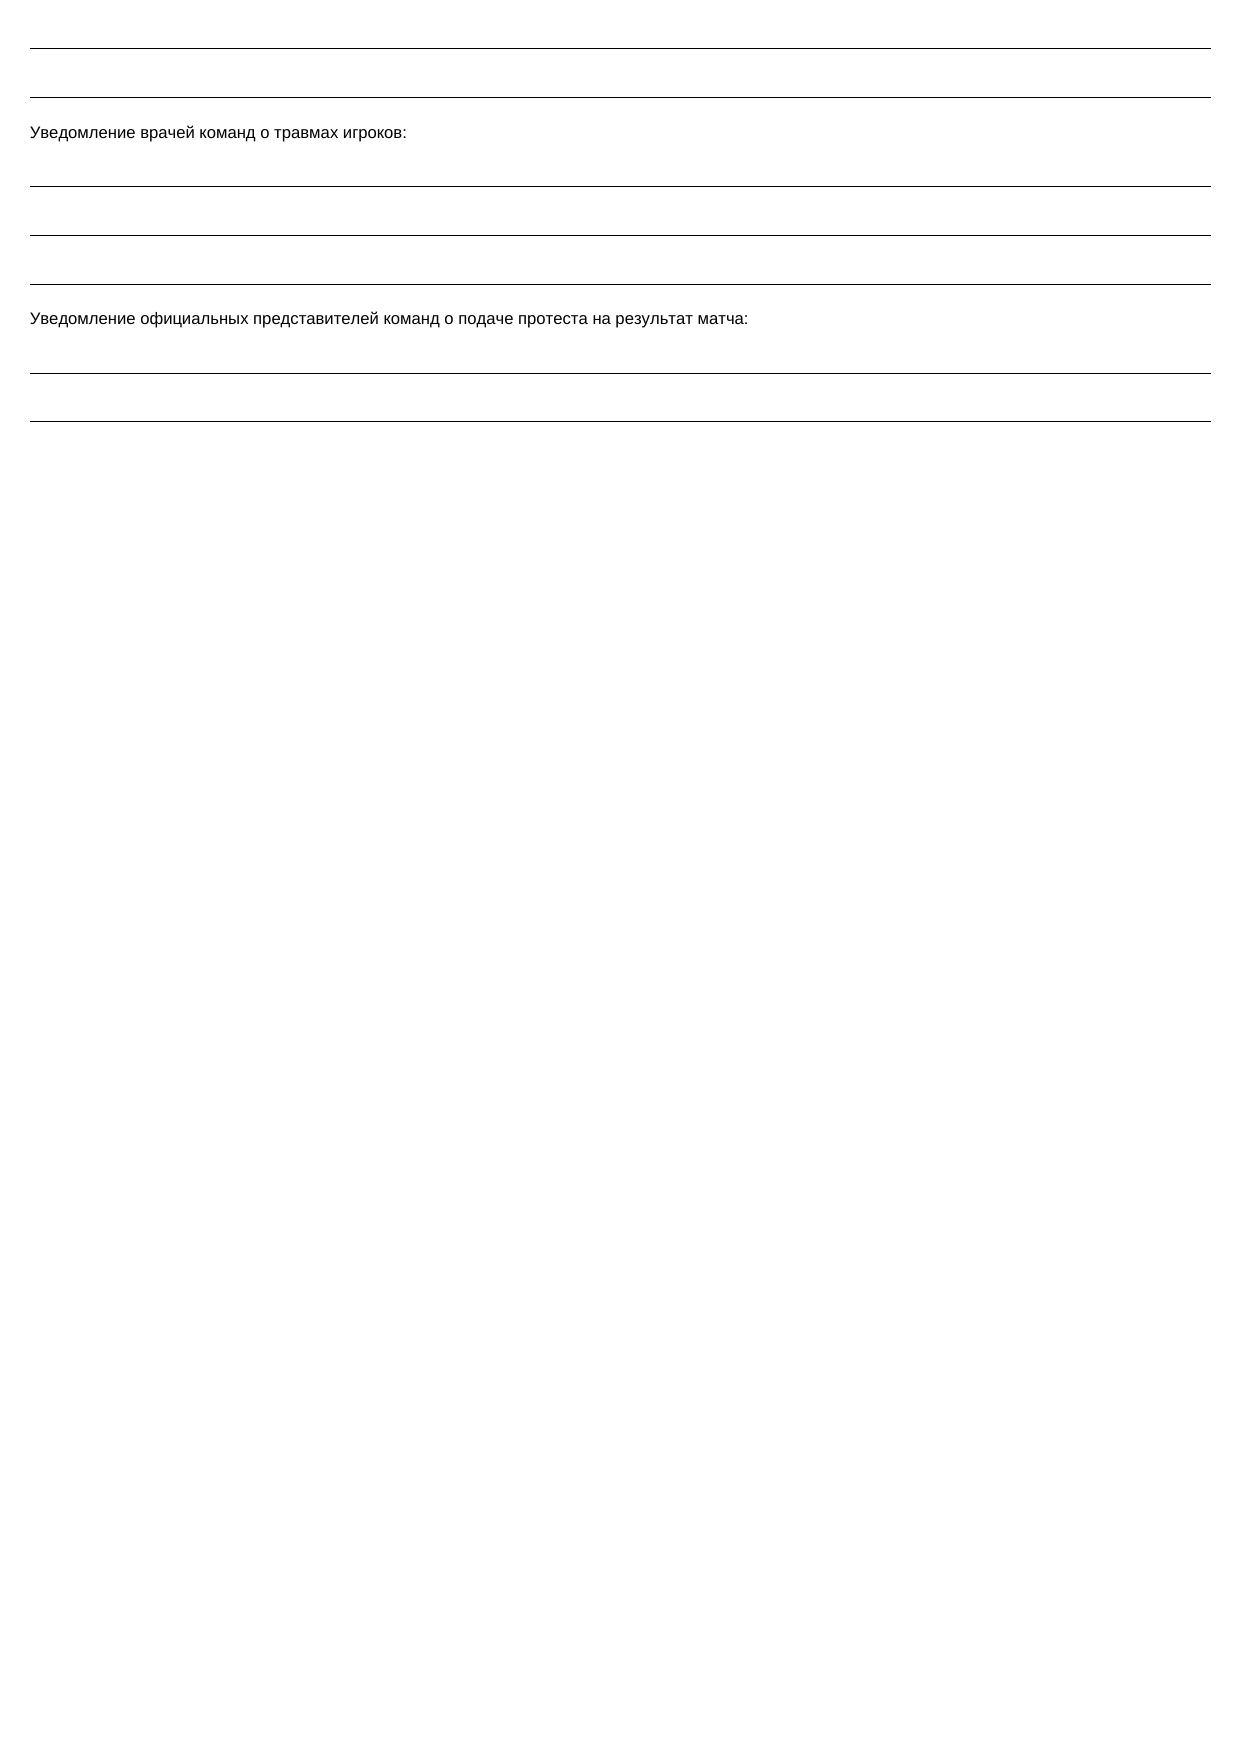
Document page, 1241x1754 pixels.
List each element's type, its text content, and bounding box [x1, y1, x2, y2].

text Уведомление врачей команд о травмах игроков: [29, 122, 1211, 142]
text Уведомление официальных представителей команд о подаче протеста на результат матча: [29, 309, 1211, 328]
